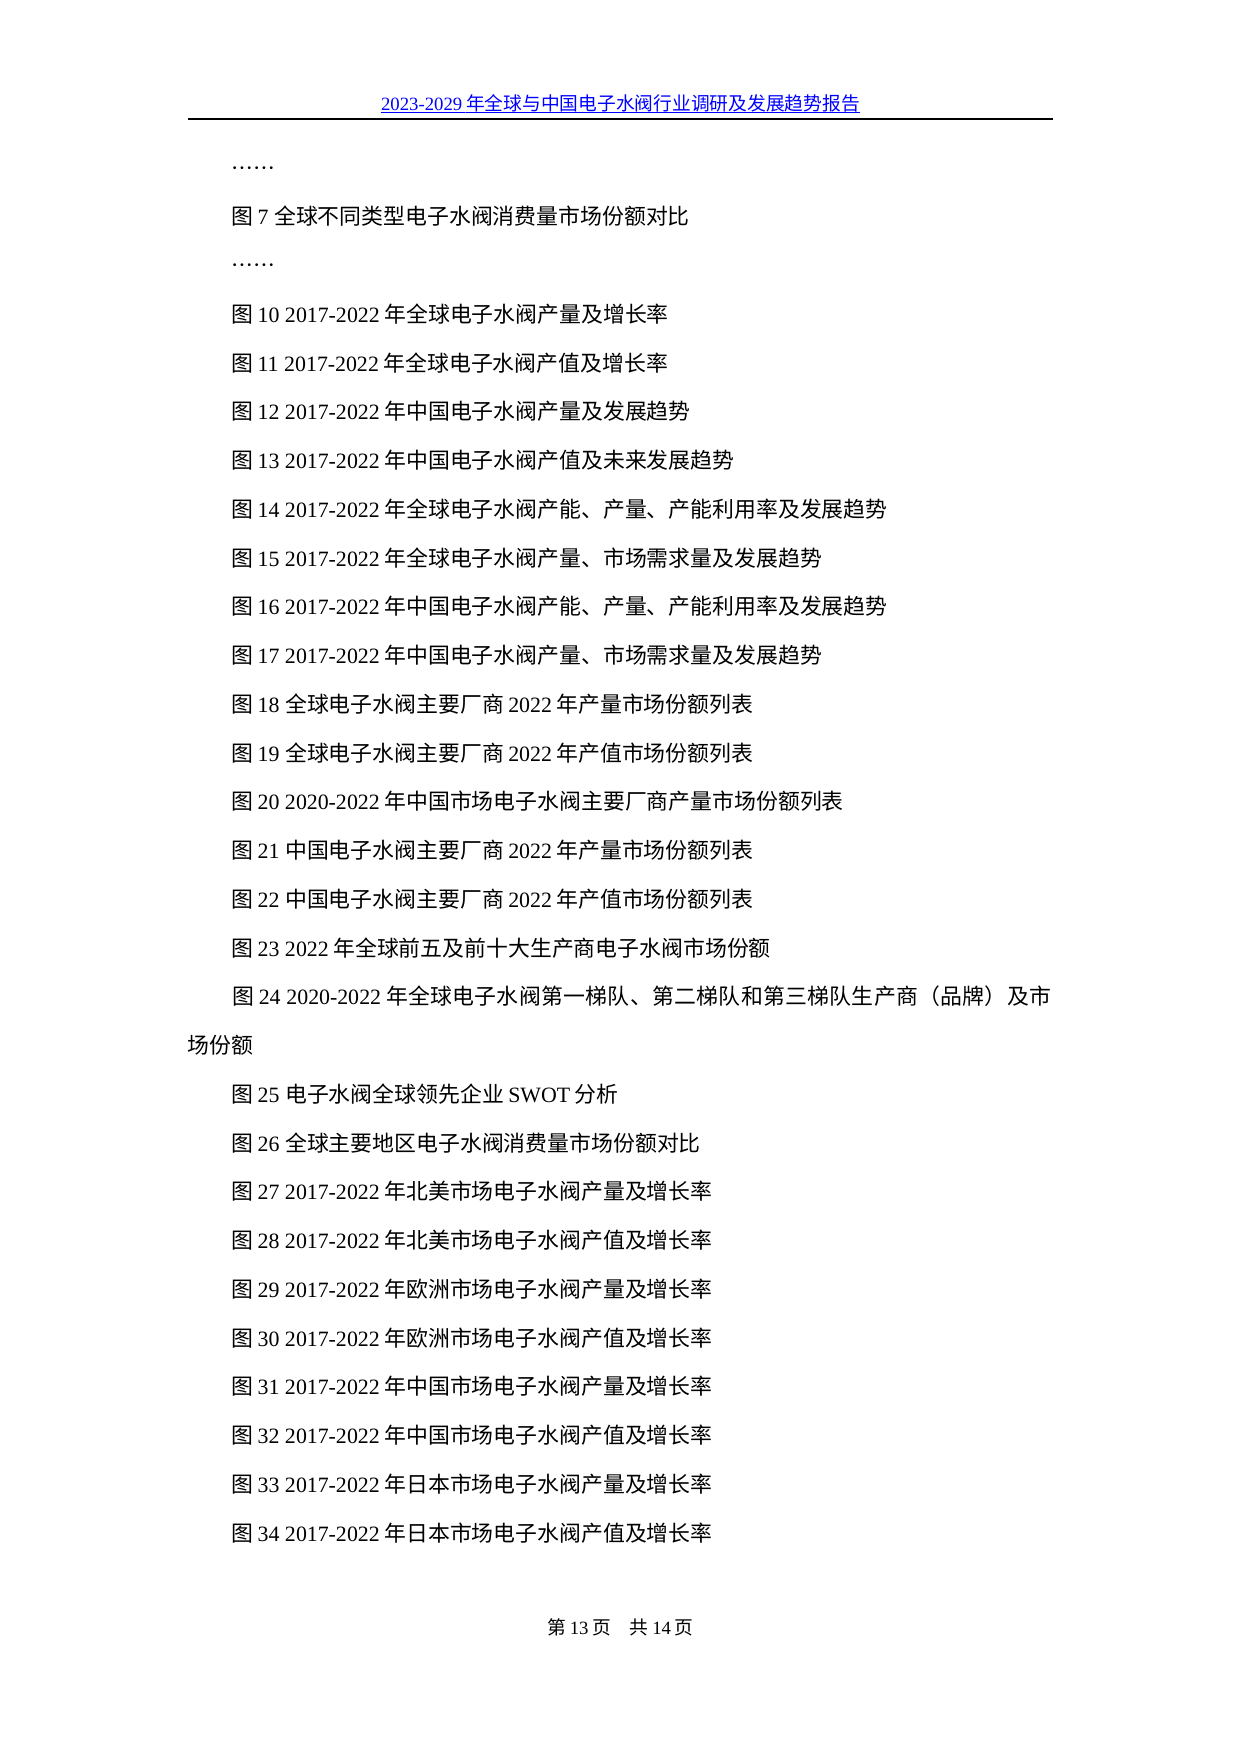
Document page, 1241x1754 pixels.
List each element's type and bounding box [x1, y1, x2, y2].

text [187, 150, 1053, 1548]
